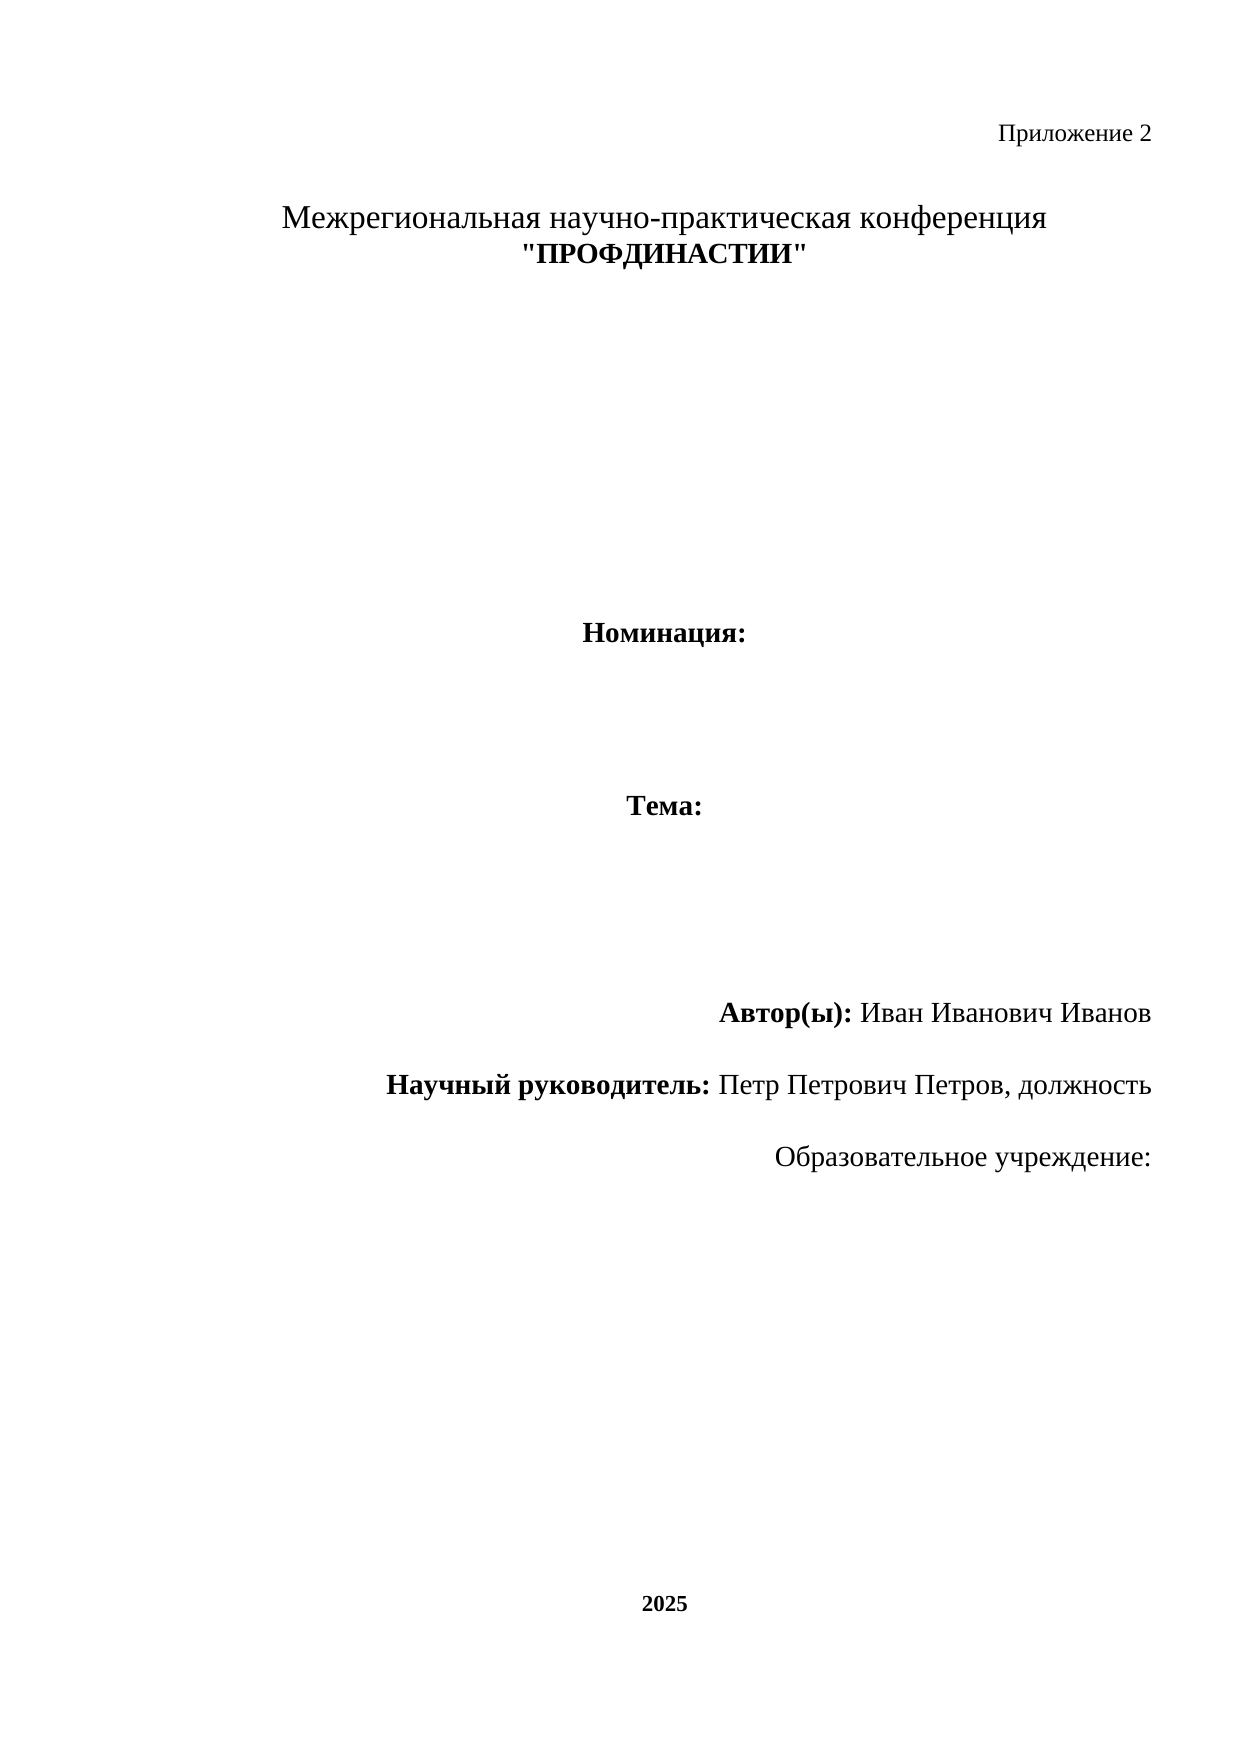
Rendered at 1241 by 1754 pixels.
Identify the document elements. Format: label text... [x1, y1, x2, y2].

text Научный руководитель: Петр Петрович Петров, должность [177, 1067, 1152, 1100]
text Межрегиональная научно-практическая конференция [177, 197, 1152, 235]
text Автор(ы): Иван Иванович Иванов [177, 995, 1152, 1028]
text Образовательное учреждение: [177, 1139, 1152, 1172]
text Приложение 2 [177, 118, 1152, 147]
text Тема: [177, 788, 1152, 822]
text Номинация: [177, 616, 1152, 649]
text 2025 [177, 1590, 1152, 1616]
text "ПРОФДИНАСТИИ" [177, 236, 1152, 270]
